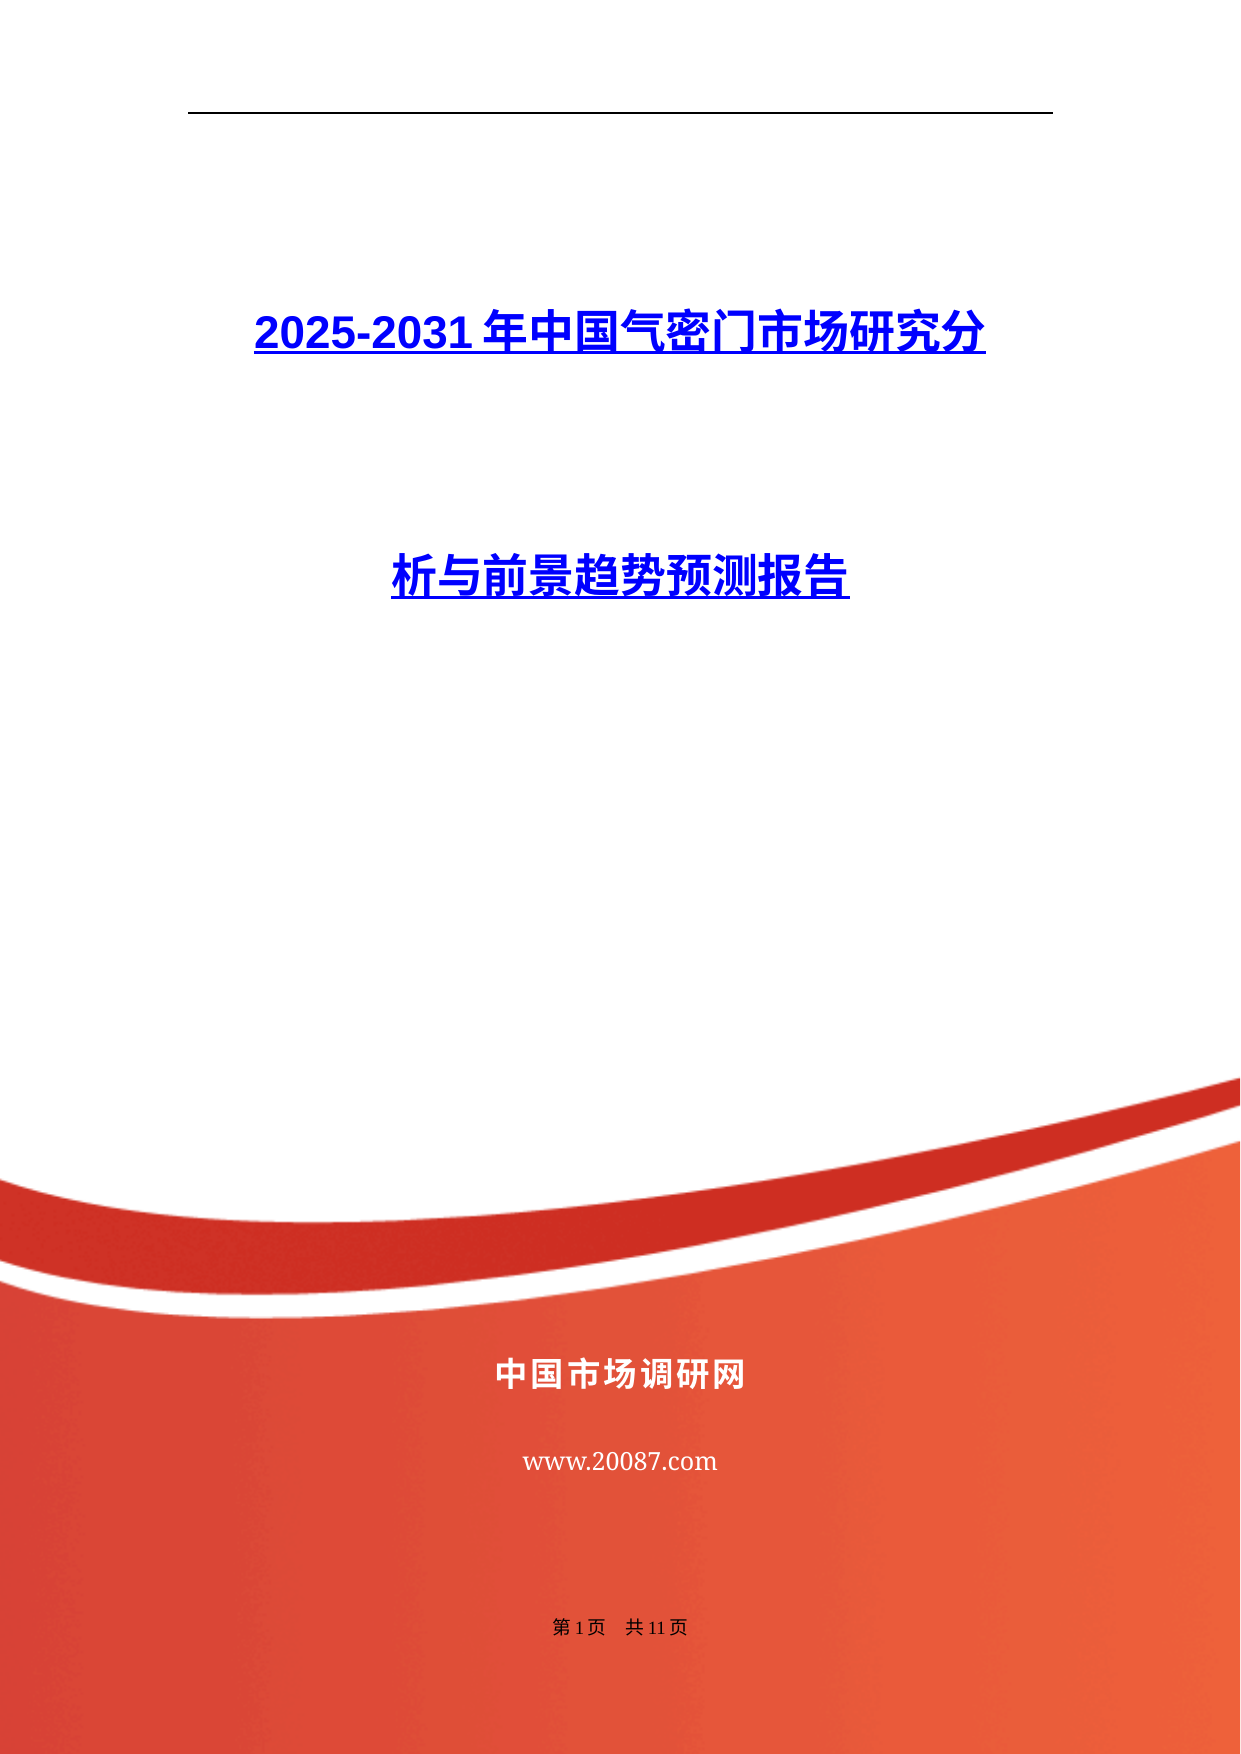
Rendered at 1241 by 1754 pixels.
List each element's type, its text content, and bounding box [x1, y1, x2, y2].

text www.20087.com [187, 1428, 1053, 1493]
table_header 2025-2031年中国气密门市场研究分析与前景趋势预测报告 [188, 207, 1053, 773]
picture [0, 1006, 1241, 1754]
subtitle 中国市场调研网 [187, 1339, 1053, 1404]
